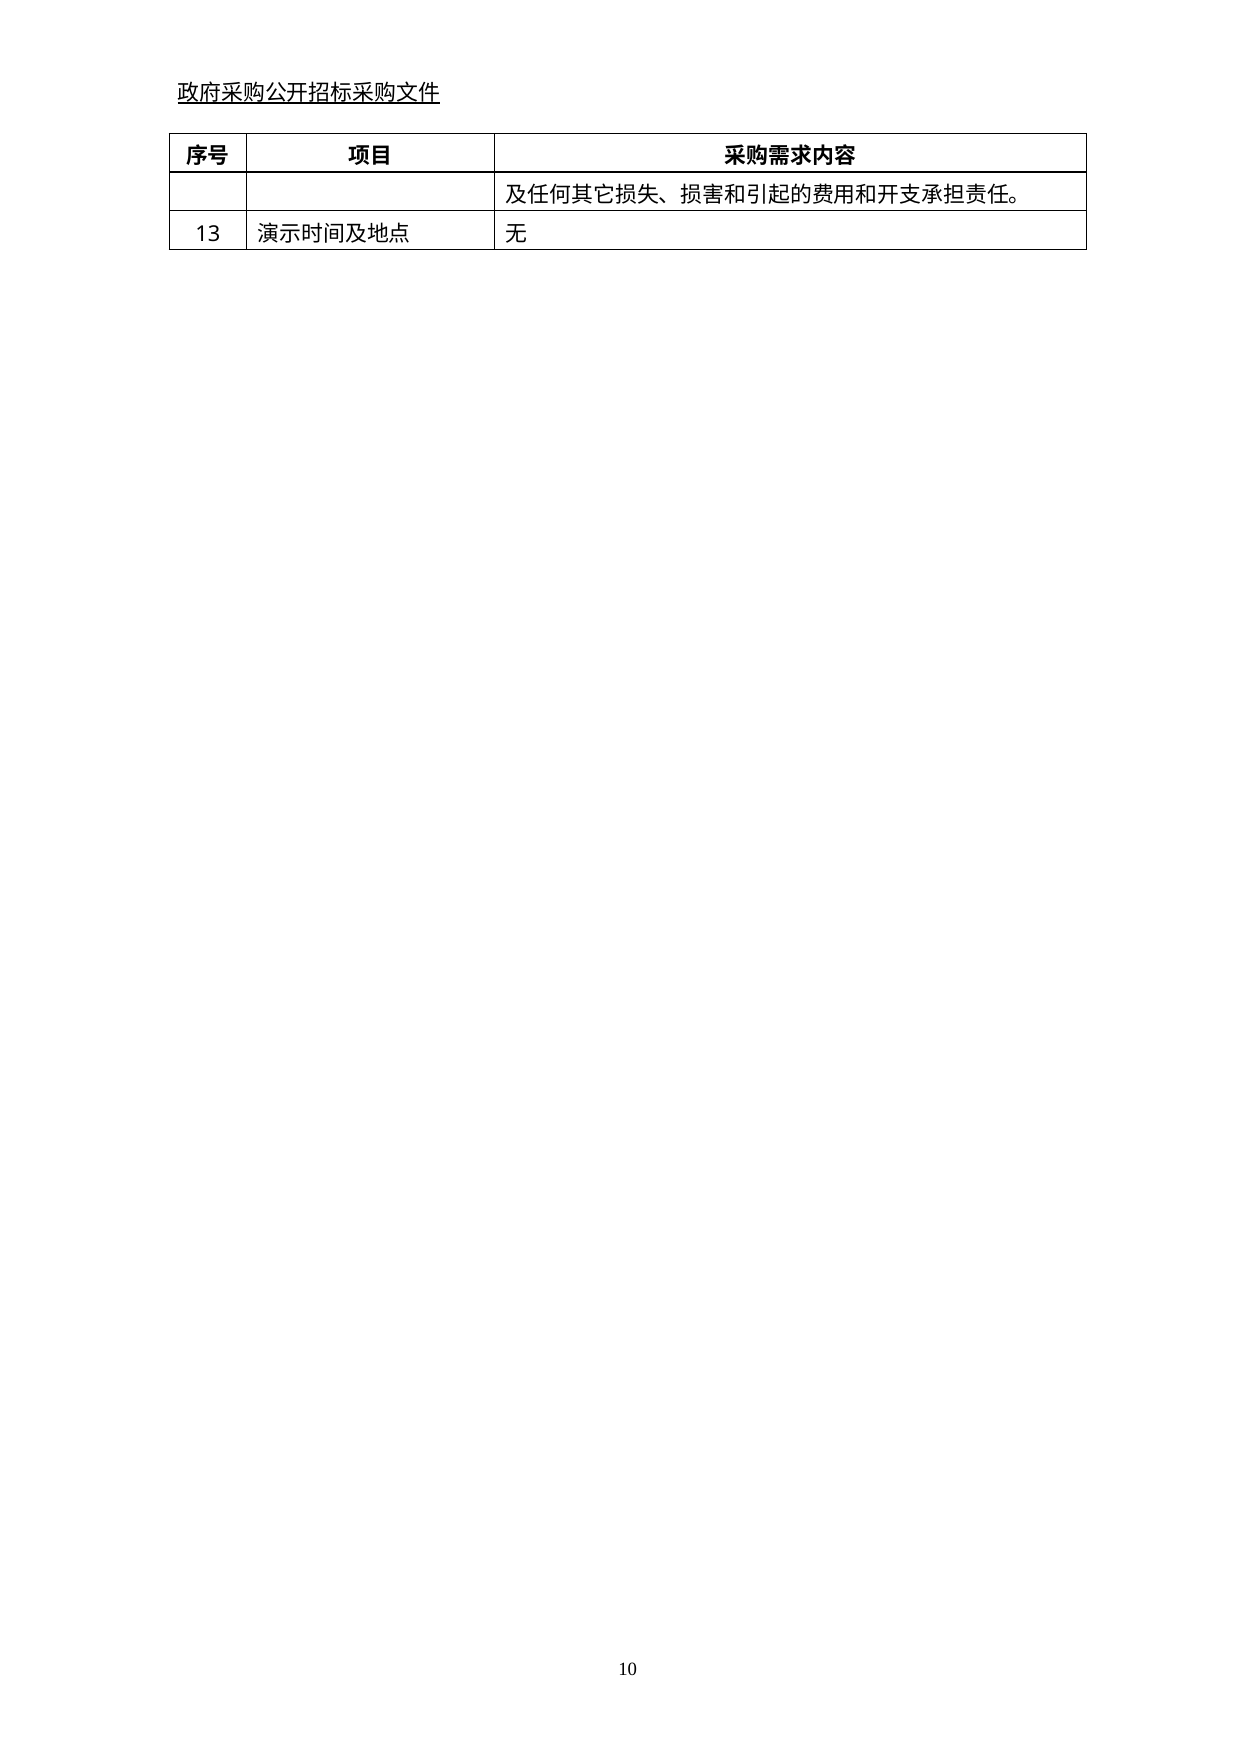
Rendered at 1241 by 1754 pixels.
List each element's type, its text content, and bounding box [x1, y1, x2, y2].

table_cell 演示时间及地点 [247, 211, 494, 248]
table_cell 13 [170, 211, 246, 248]
table_cell 无 [495, 211, 1086, 248]
table_header 序号 [170, 134, 246, 171]
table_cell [495, 173, 1086, 210]
table_header 项目 [247, 134, 494, 171]
table_cell 12 [170, 173, 246, 210]
table_cell 现场踏勘 [247, 173, 494, 210]
table_header 采购需求内容 [495, 134, 1086, 171]
